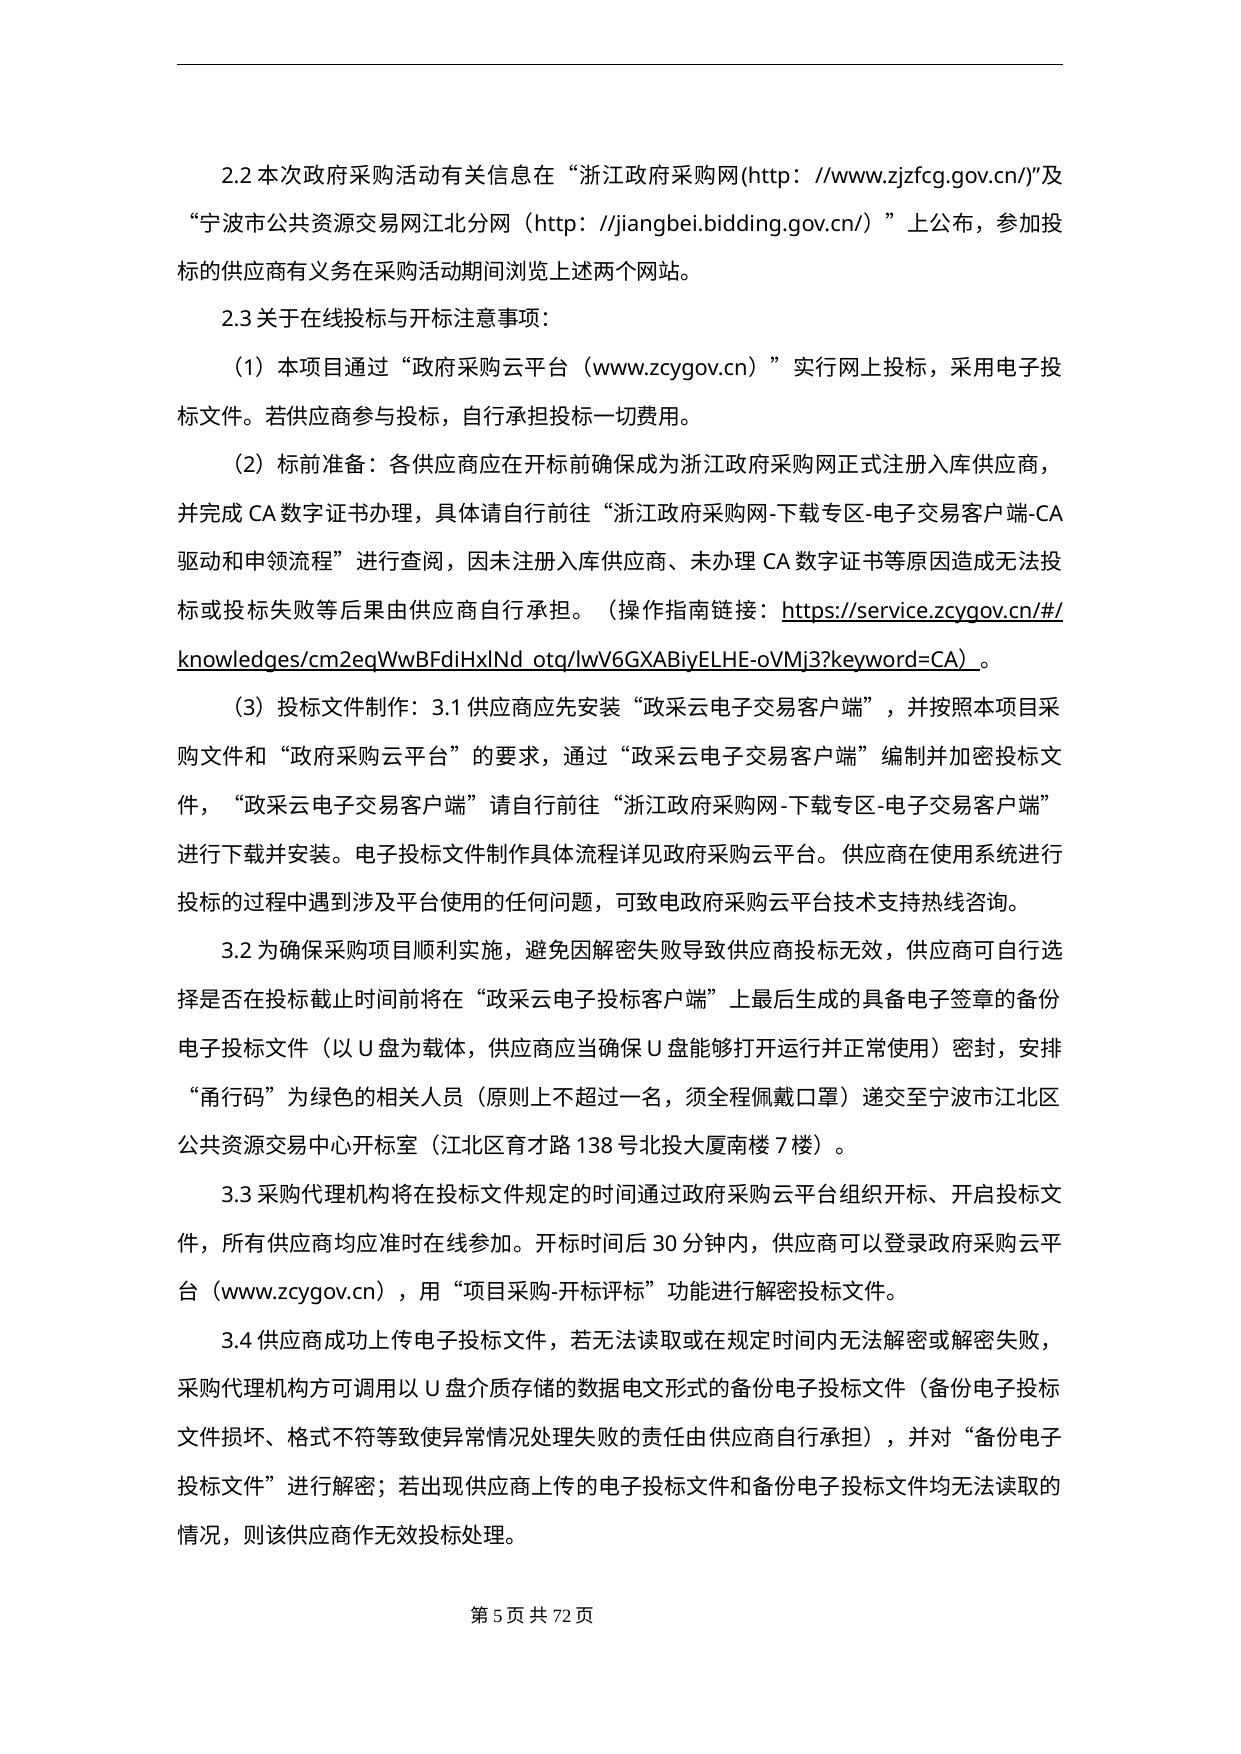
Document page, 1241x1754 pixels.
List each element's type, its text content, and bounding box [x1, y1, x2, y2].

text 2.2本次政府采购活动有关信息在“浙江政府采购网(http：//www.zjzfcg.gov.cn/)”及“宁波市公共资源交易网江北分网（http：//jiangbei.bidding.gov.cn/）”上公布，参加投标的供应商有义务在采购活动期间浏览上述两个网站。 [177, 158, 1063, 285]
list 标前准备：各供应商应在开标前确保成为浙江政府采购网正式注册入库供应商，并完成CA数字证书办理，具体请自行前往“浙江政府采购网-下载专区-电子交易客户端-CA驱动和申领流程”进行查阅，因未注册入库供应商、未办理CA数字证书等原因造成无法投标或投标失败等后果由供应商自行承担。（操作指南链接：https://service.zcygov.cn/#/knowledges/cm2eqWwBFdiHxlNd_otq/lwV6GXABiyELHE-oVMj3?keyword=CA）。 [177, 447, 1063, 674]
text 3.2为确保采购项目顺利实施，避免因解密失败导致供应商投标无效，供应商可自行选择是否在投标截止时间前将在“政采云电子投标客户端”上最后生成的具备电子签章的备份电子投标文件（以U盘为载体，供应商应当确保U盘能够打开运行并正常使用）密封，安排“甬行码”为绿色的相关人员（原则上不超过一名，须全程佩戴口罩）递交至宁波市江北区公共资源交易中心开标室（江北区育才路138号北投大厦南楼7楼）。 [177, 933, 1063, 1161]
list 本项目通过“政府采购云平台（www.zcygov.cn）”实行网上投标，采用电子投标文件。若供应商参与投标，自行承担投标一切费用。 [177, 349, 1063, 431]
text 2.3关于在线投标与开标注意事项： [177, 301, 1063, 334]
text 3.3采购代理机构将在投标文件规定的时间通过政府采购云平台组织开标、开启投标文件，所有供应商均应准时在线参加。开标时间后30分钟内，供应商可以登录政府采购云平台（www.zcygov.cn），用“项目采购-开标评标”功能进行解密投标文件。 [177, 1177, 1063, 1307]
text 3.4供应商成功上传电子投标文件，若无法读取或在规定时间内无法解密或解密失败，采购代理机构方可调用以U盘介质存储的数据电文形式的备份电子投标文件（备份电子投标文件损坏、格式不符等致使异常情况处理失败的责任由供应商自行承担），并对“备份电子投标文件”进行解密；若出现供应商上传的电子投标文件和备份电子投标文件均无法读取的情况，则该供应商作无效投标处理。 [177, 1322, 1063, 1550]
list 投标文件制作：3.1供应商应先安装“政采云电子交易客户端”，并按照本项目采购文件和“政府采购云平台”的要求，通过“政采云电子交易客户端”编制并加密投标文件，“政采云电子交易客户端”请自行前往“浙江政府采购网-下载专区-电子交易客户端”进行下载并安装。电子投标文件制作具体流程详见政府采购云平台。供应商在使用系统进行投标的过程中遇到涉及平台使用的任何问题，可致电政府采购云平台技术支持热线咨询。 [177, 690, 1063, 917]
